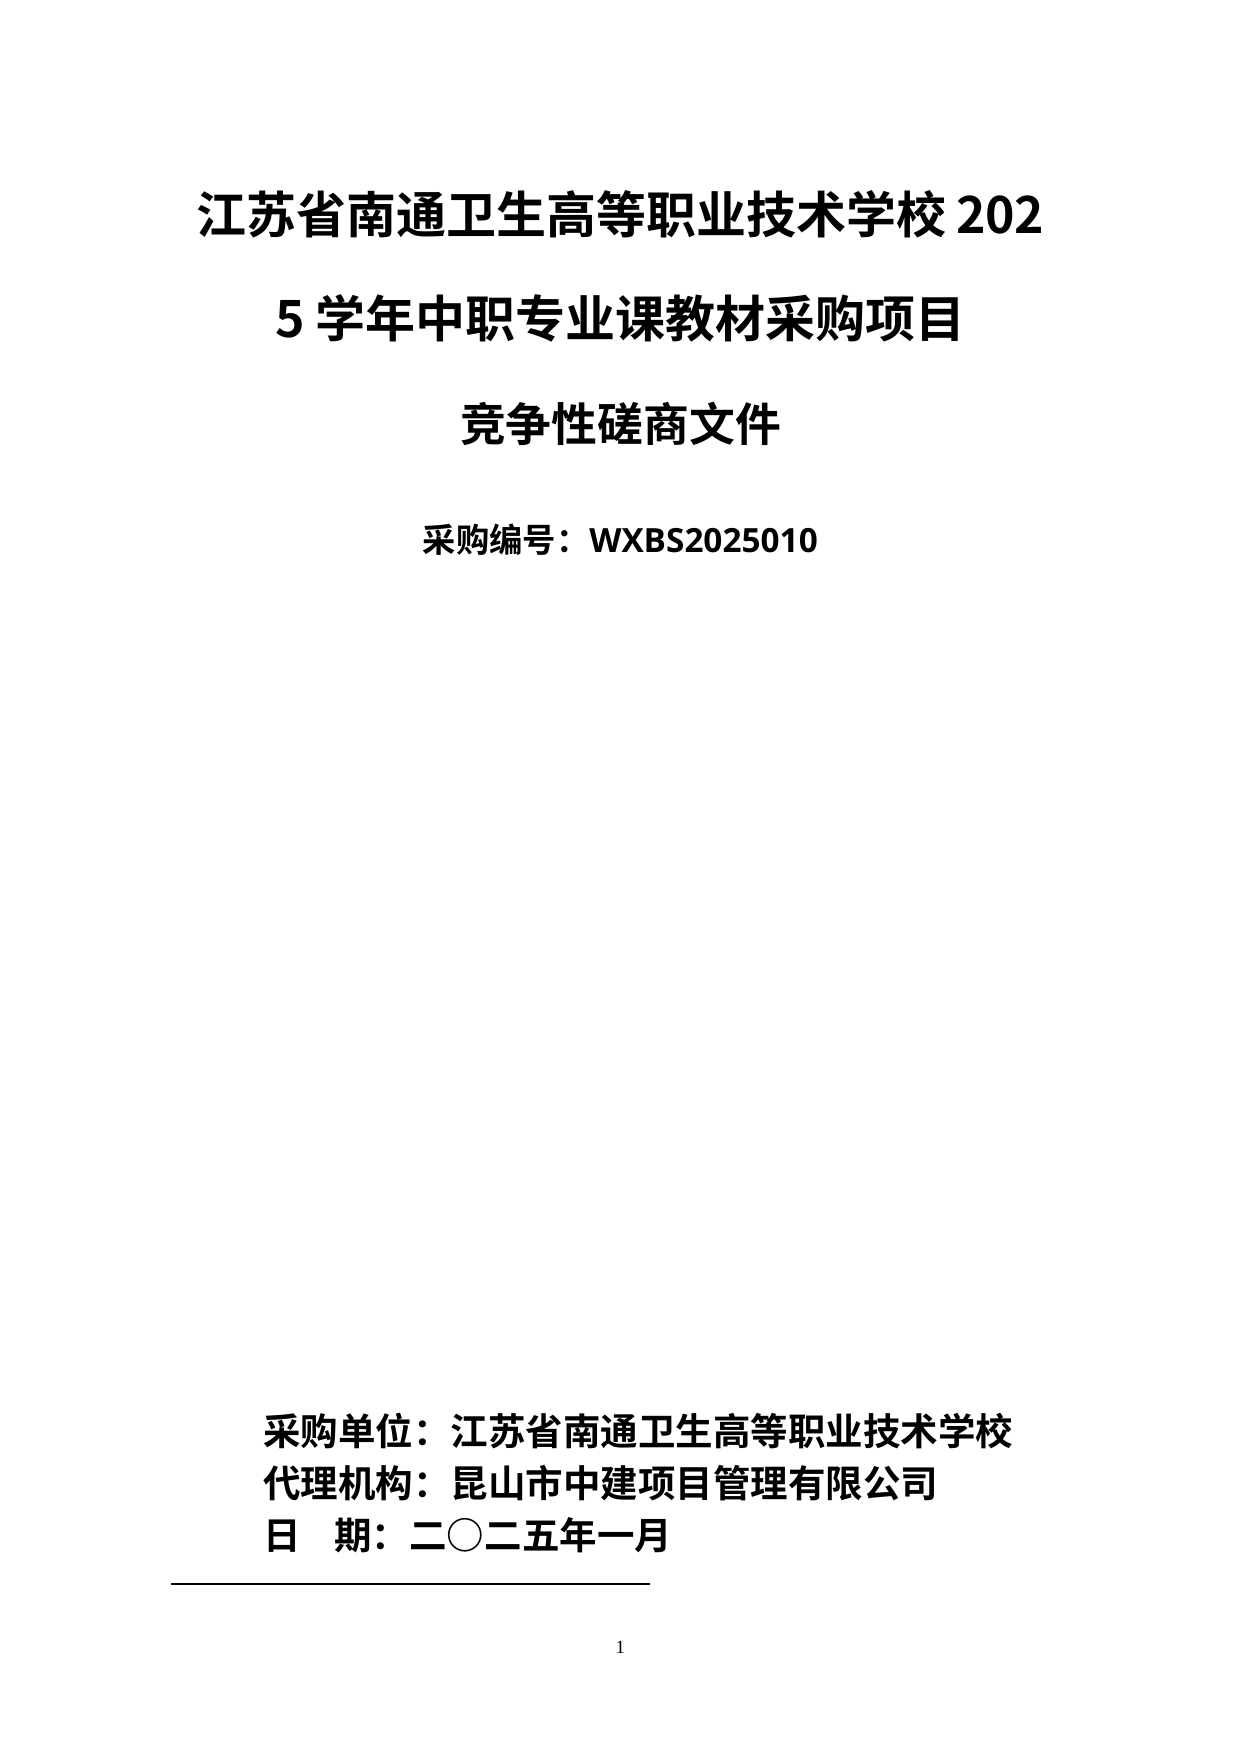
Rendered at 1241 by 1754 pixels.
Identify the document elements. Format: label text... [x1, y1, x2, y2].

text 采购单位：江苏省南通卫生高等职业技术学校 [187, 1404, 1053, 1456]
text 竞争性磋商文件 [187, 358, 1053, 462]
text 采购编号：WXBS2025010 [187, 513, 1053, 562]
text 江苏省南通卫生高等职业技术学校2025学年中职专业课教材采购项目 [187, 150, 1053, 358]
text 日 期：二○二五年一月 [187, 1508, 1053, 1560]
text 代理机构：昆山市中建项目管理有限公司 [187, 1456, 1053, 1508]
